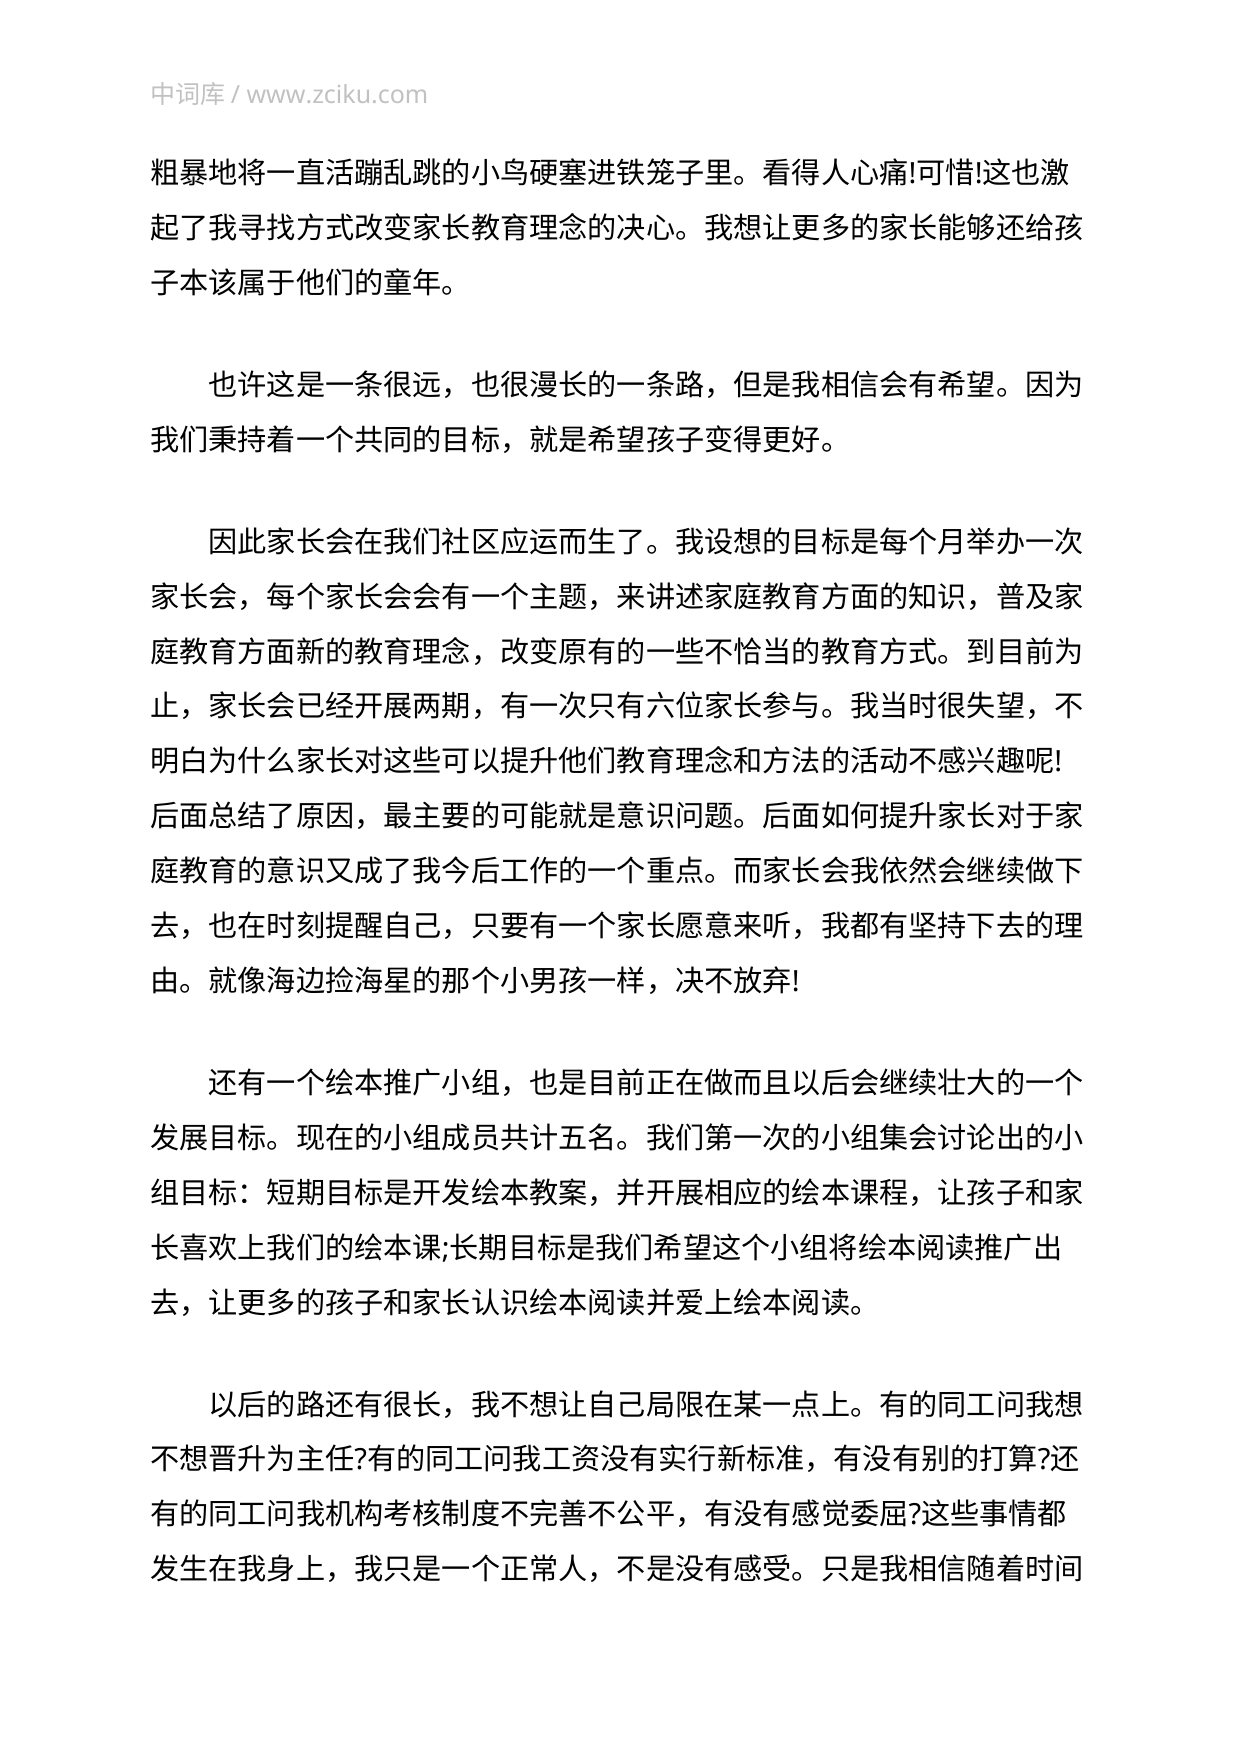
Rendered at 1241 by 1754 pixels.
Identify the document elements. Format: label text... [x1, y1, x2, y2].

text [150, 1381, 1090, 1588]
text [150, 150, 1090, 302]
text 因此家长会在我们社区应运而生了。我设想的目标是每个月举办一次家长会，每个家长会会有一个主题，来讲述家庭教育方面的知识，普及家庭教育方面新的教育理念，改变原有的一些不恰当的教育方式。到目前为止，家长会已经开展两期，有一次只有六位家长参与。我当时很失望，不明白为什么家长对这些可以提升他们教育理念和方法的活动不感兴趣呢!后面总结了原因，最主要的可能就是意识问题。后面如何提升家长对于家庭教育的意识又成了我今后工作的一个重点。而家长会我依然会继续做下去，也在时刻提醒自己，只要有一个家长愿意来听，我都有坚持下去的理由。就像海边捡海星的那个小男孩一样，决不放弃! [150, 518, 1090, 1000]
text 还有一个绘本推广小组，也是目前正在做而且以后会继续壮大的一个发展目标。现在的小组成员共计五名。我们第一次的小组集会讨论出的小组目标：短期目标是开发绘本教案，并开展相应的绘本课程，让孩子和家长喜欢上我们的绘本课;长期目标是我们希望这个小组将绘本阅读推广出去，让更多的孩子和家长认识绘本阅读并爱上绘本阅读。 [150, 1059, 1090, 1322]
text 也许这是一条很远，也很漫长的一条路，但是我相信会有希望。因为我们秉持着一个共同的目标，就是希望孩子变得更好。 [150, 362, 1090, 459]
